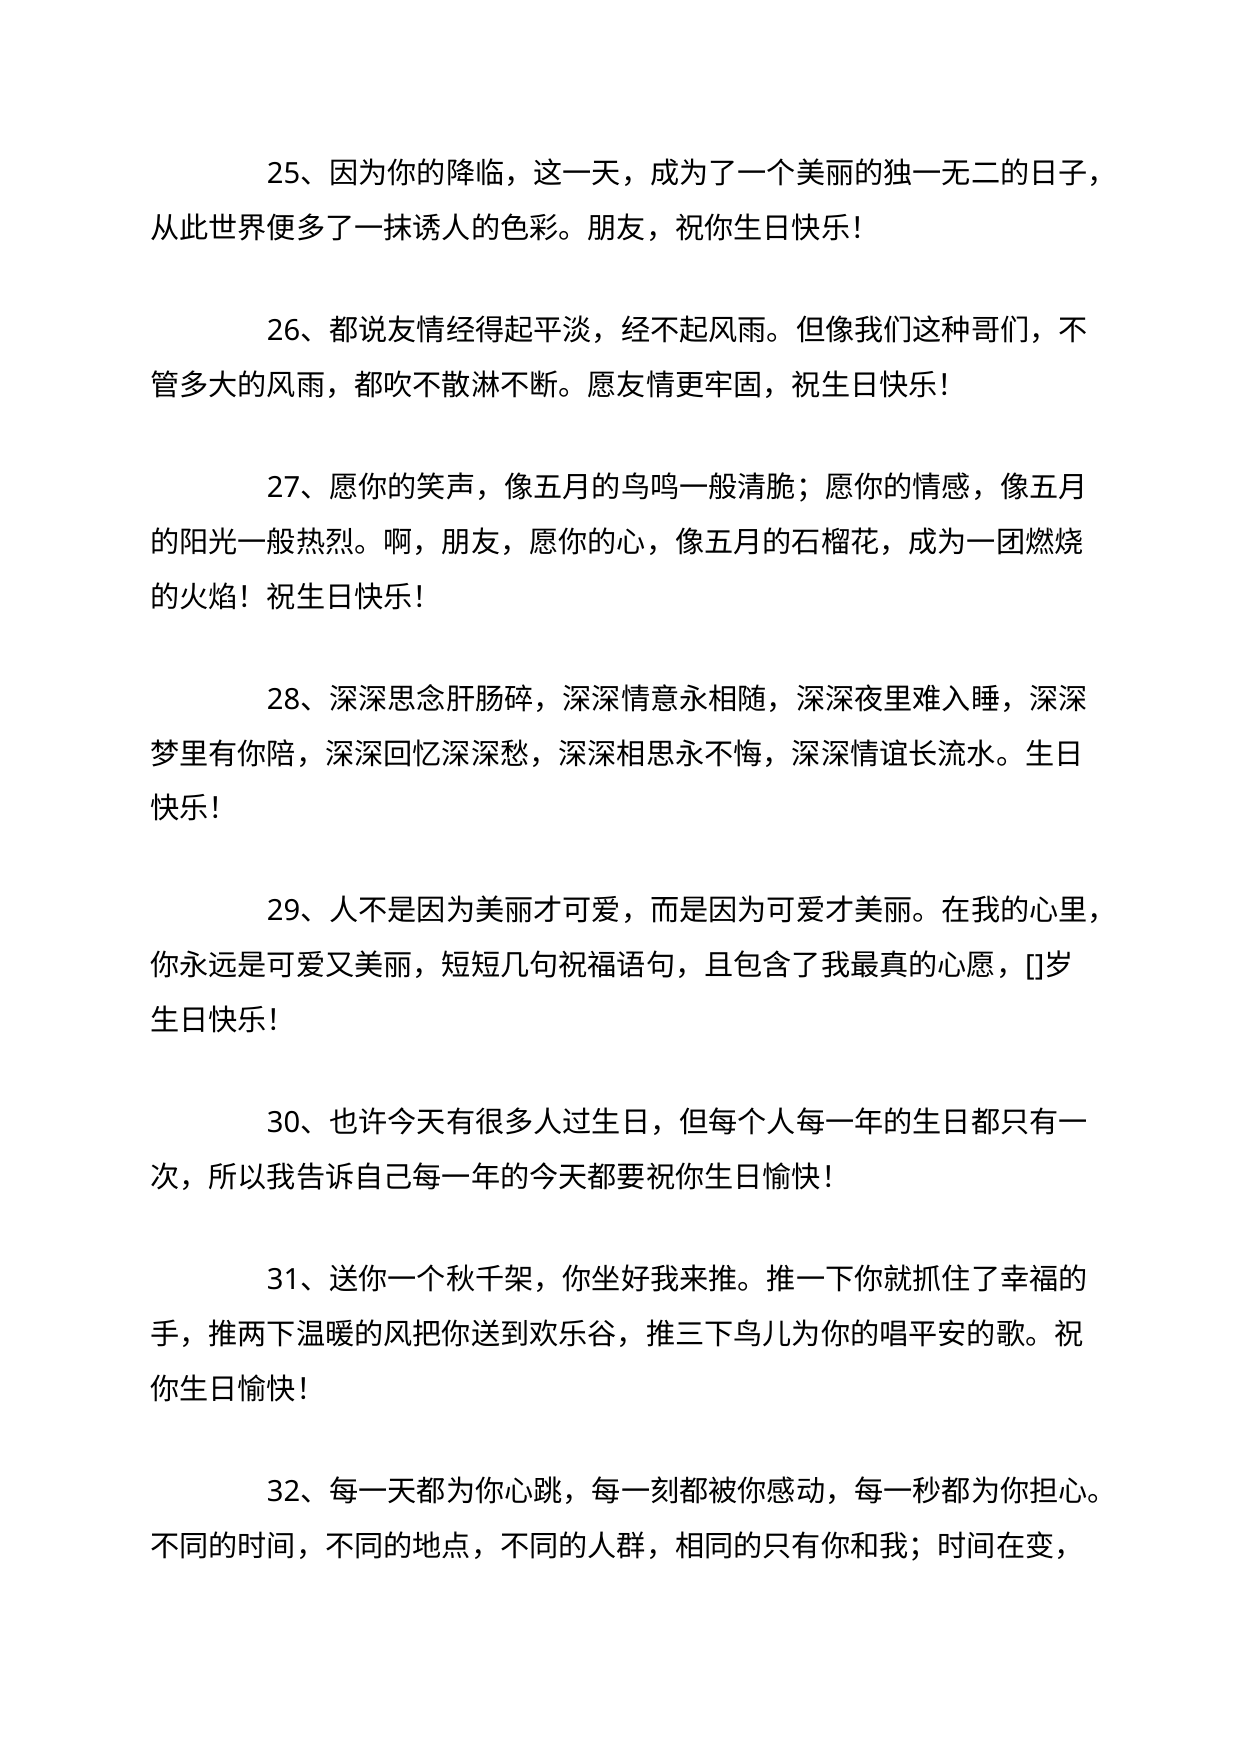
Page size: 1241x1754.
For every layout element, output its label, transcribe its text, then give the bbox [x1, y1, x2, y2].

text 27、愿你的笑声，像五月的鸟鸣一般清脆；愿你的情感，像五月的阳光一般热烈。啊，朋友，愿你的心，像五月的石榴花，成为一团燃烧的火焰！祝生日快乐！ [150, 463, 1090, 616]
text 31、送你一个秋千架，你坐好我来推。推一下你就抓住了幸福的手，推两下温暖的风把你送到欢乐谷，推三下鸟儿为你的唱平安的歌。祝你生日愉快！ [150, 1255, 1090, 1408]
text 30、也许今天有很多人过生日，但每个人每一年的生日都只有一次，所以我告诉自己每一年的今天都要祝你生日愉快！ [150, 1099, 1090, 1196]
text 29、人不是因为美丽才可爱，而是因为可爱才美丽。在我的心里，你永远是可爱又美丽，短短几句祝福语句，且包含了我最真的心愿，[]岁生日快乐！ [150, 887, 1090, 1039]
text 25、因为你的降临，这一天，成为了一个美丽的独一无二的日子，从此世界便多了一抹诱人的色彩。朋友，祝你生日快乐！ [150, 150, 1090, 247]
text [150, 1467, 1090, 1564]
text 26、都说友情经得起平淡，经不起风雨。但像我们这种哥们，不管多大的风雨，都吹不散淋不断。愿友情更牢固，祝生日快乐！ [150, 307, 1090, 404]
text 28、深深思念肝肠碎，深深情意永相随，深深夜里难入睡，深深梦里有你陪，深深回忆深深愁，深深相思永不悔，深深情谊长流水。生日快乐！ [150, 675, 1090, 827]
